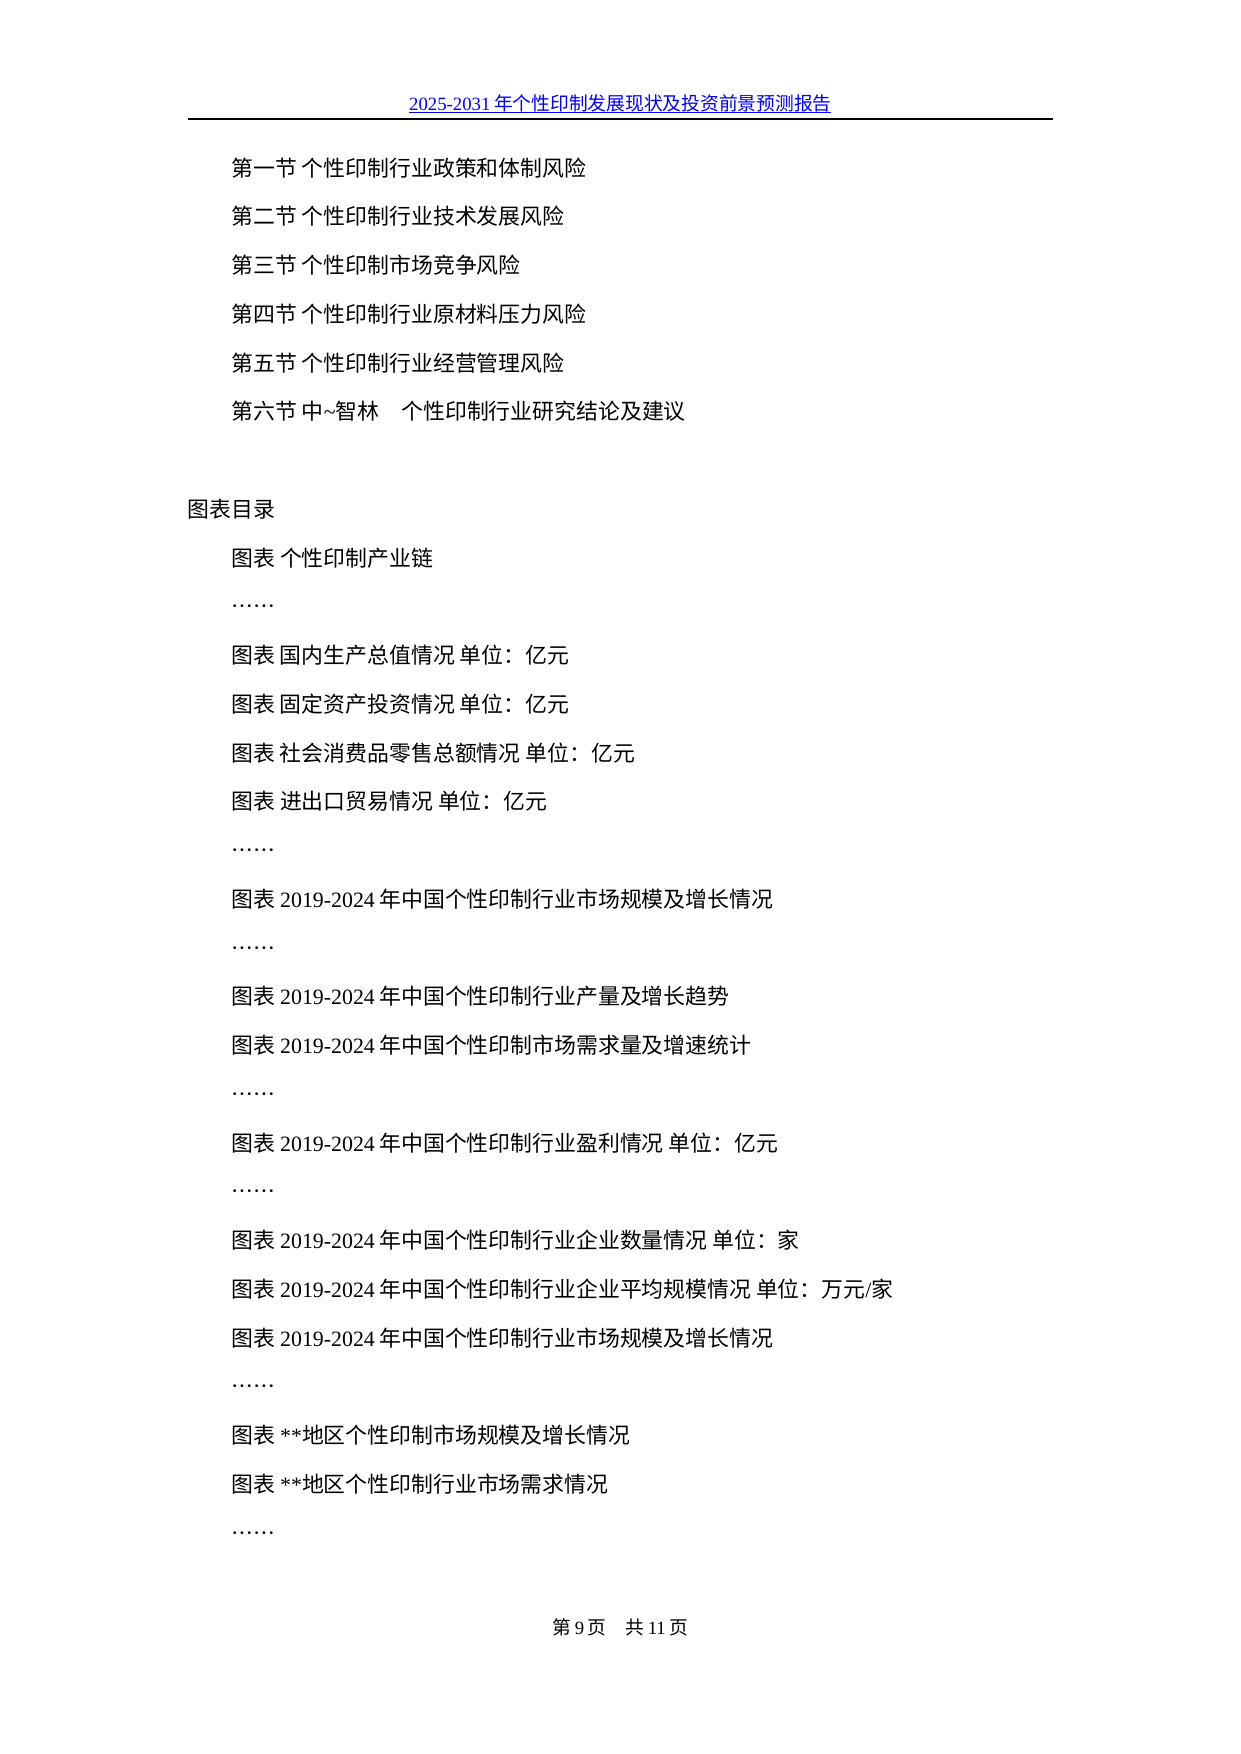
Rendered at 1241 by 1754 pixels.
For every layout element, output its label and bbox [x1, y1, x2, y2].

text [187, 150, 1053, 1548]
